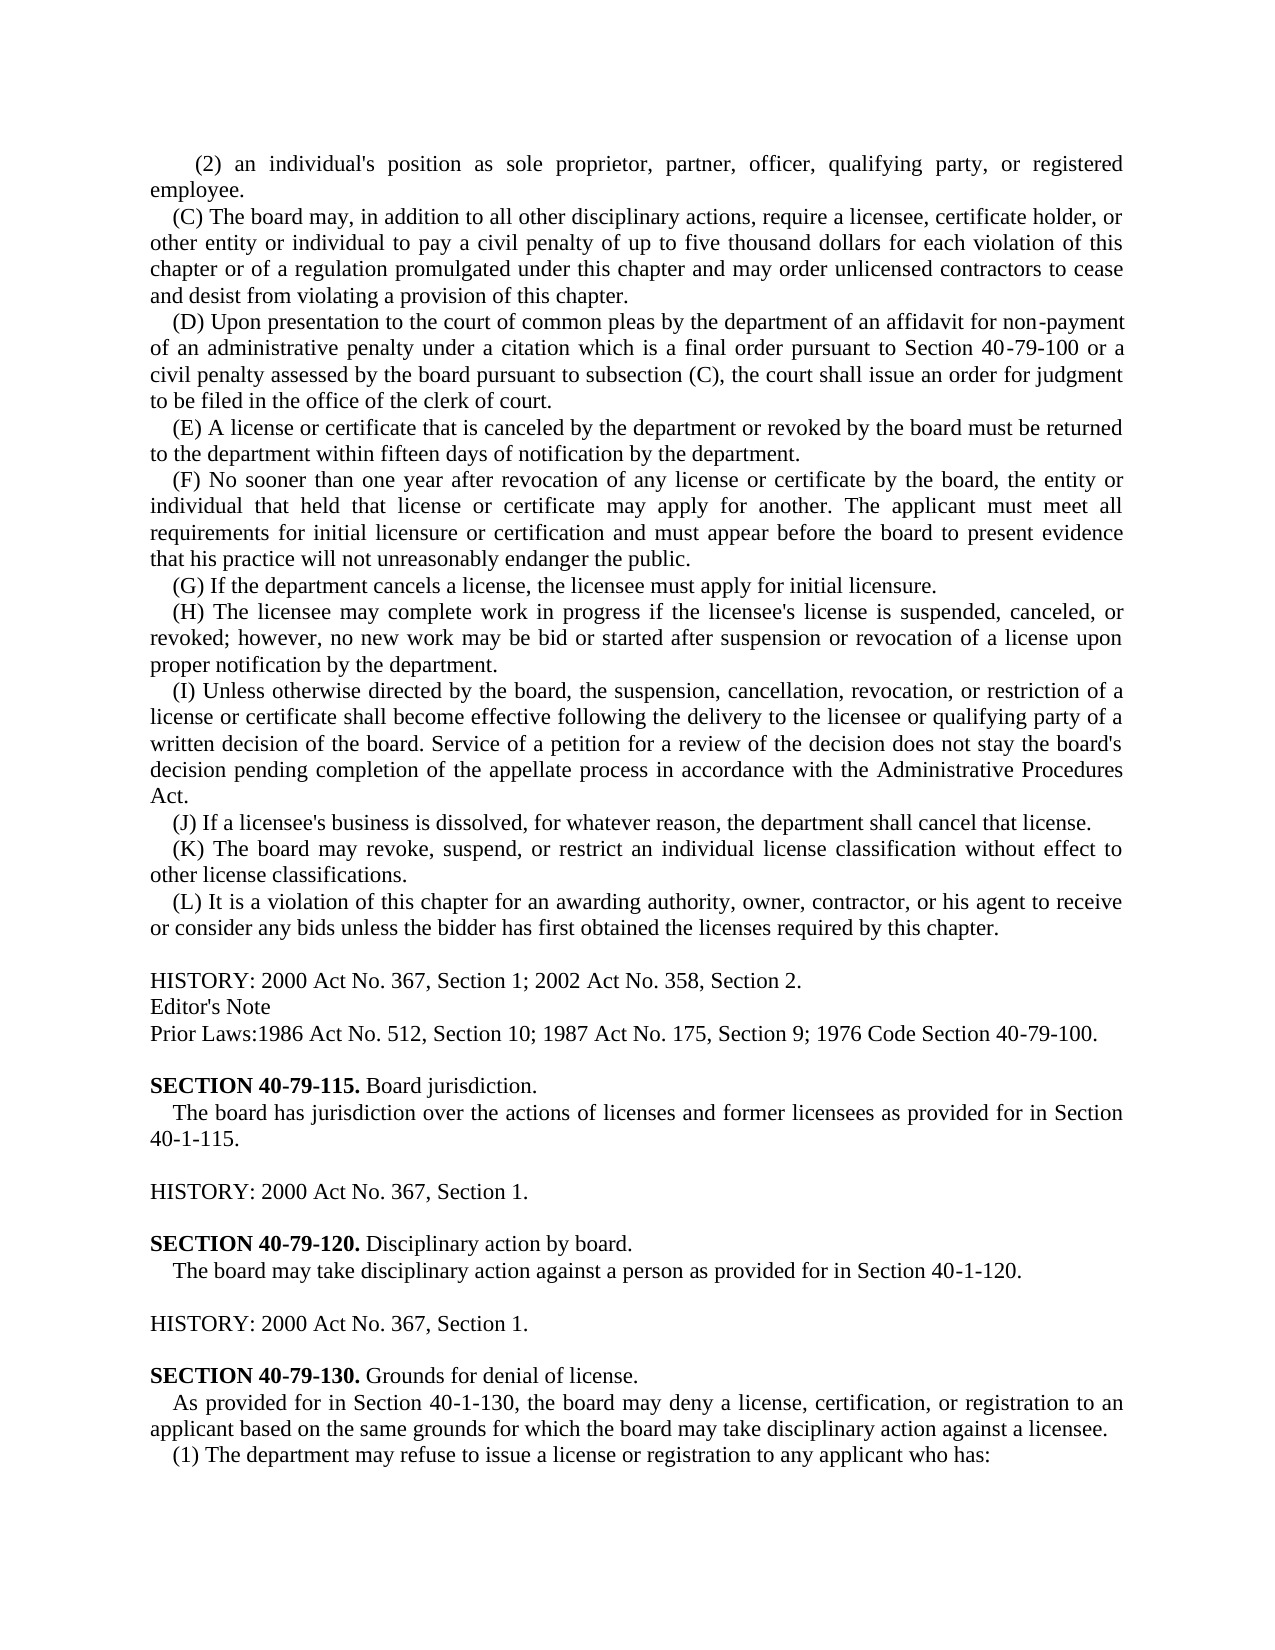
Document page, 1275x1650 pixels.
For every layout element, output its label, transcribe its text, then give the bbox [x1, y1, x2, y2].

text (J) If a licensee's business is dissolved, for whatever reason, the department shall cancel that license. [150, 809, 1125, 835]
text (1) The department may refuse to issue a license or registration to any applicant who has: [150, 1441, 1125, 1468]
text (C) The board may, in addition to all other disciplinary actions, require a licensee, certificate holder, or other entity or individual to pay a civil penalty of up to five thousand dollars for each violation of this chapter or of a regulation promulgated under this chapter and may order unlicensed contractors to cease and desist from violating a provision of this chapter. [150, 203, 1125, 308]
text (I) Unless otherwise directed by the board, the suspension, cancellation, revocation, or restriction of a license or certificate shall become effective following the delivery to the licensee or qualifying party of a written decision of the board. Service of a petition for a review of the decision does not stay the board's decision pending completion of the appellate process in accordance with the Administrative Procedures Act. [150, 677, 1125, 809]
text (L) It is a violation of this chapter for an awarding authority, owner, contractor, or his agent to receive or consider any bids unless the bidder has first obtained the licenses required by this chapter. [150, 888, 1125, 941]
text The board may take disciplinary action against a person as provided for in Section 40-1-120. [150, 1257, 1125, 1283]
text SECTION 40-79-120. Disciplinary action by board. [150, 1231, 1125, 1257]
text (F) No sooner than one year after revocation of any license or certificate by the board, the entity or individual that held that license or certificate may apply for another. The applicant must meet all requirements for initial licensure or certification and must appear before the board to present evidence that his practice will not unreasonably endanger the public. [150, 466, 1125, 572]
text (E) A license or certificate that is canceled by the department or revoked by the board must be returned to the department within fifteen days of notification by the department. [150, 413, 1125, 466]
text (2) an individual's position as sole proprietor, partner, officer, qualifying party, or registered employee. [150, 150, 1125, 203]
text HISTORY: 2000 Act No. 367, Section 1. [150, 1178, 1125, 1204]
text HISTORY: 2000 Act No. 367, Section 1. [150, 1309, 1125, 1336]
text (D) Upon presentation to the court of common pleas by the department of an affidavit for non-payment of an administrative penalty under a citation which is a final order pursuant to Section 40-79-100 or a civil penalty assessed by the board pursuant to subsection (C), the court shall issue an order for judgment to be filed in the office of the clerk of court. [150, 308, 1125, 413]
text (K) The board may revoke, suspend, or restrict an individual license classification without effect to other license classifications. [150, 835, 1125, 888]
text As provided for in Section 40-1-130, the board may deny a license, certification, or registration to an applicant based on the same grounds for which the board may take disciplinary action against a licensee. [150, 1389, 1125, 1441]
text The board has jurisdiction over the actions of licenses and former licensees as provided for in Section 40-1-115. [150, 1099, 1125, 1151]
text Prior Laws:1986 Act No. 512, Section 10; 1987 Act No. 175, Section 9; 1976 Code Section 40-79-100. [150, 1020, 1125, 1046]
text Editor's Note [150, 993, 1125, 1020]
text HISTORY: 2000 Act No. 367, Section 1; 2002 Act No. 358, Section 2. [150, 967, 1125, 993]
text SECTION 40-79-115. Board jurisdiction. [150, 1072, 1125, 1099]
text SECTION 40-79-130. Grounds for denial of license. [150, 1362, 1125, 1389]
text (H) The licensee may complete work in progress if the licensee's license is suspended, canceled, or revoked; however, no new work may be bid or started after suspension or revocation of a license upon proper notification by the department. [150, 598, 1125, 677]
text (G) If the department cancels a license, the licensee must apply for initial licensure. [150, 572, 1125, 598]
